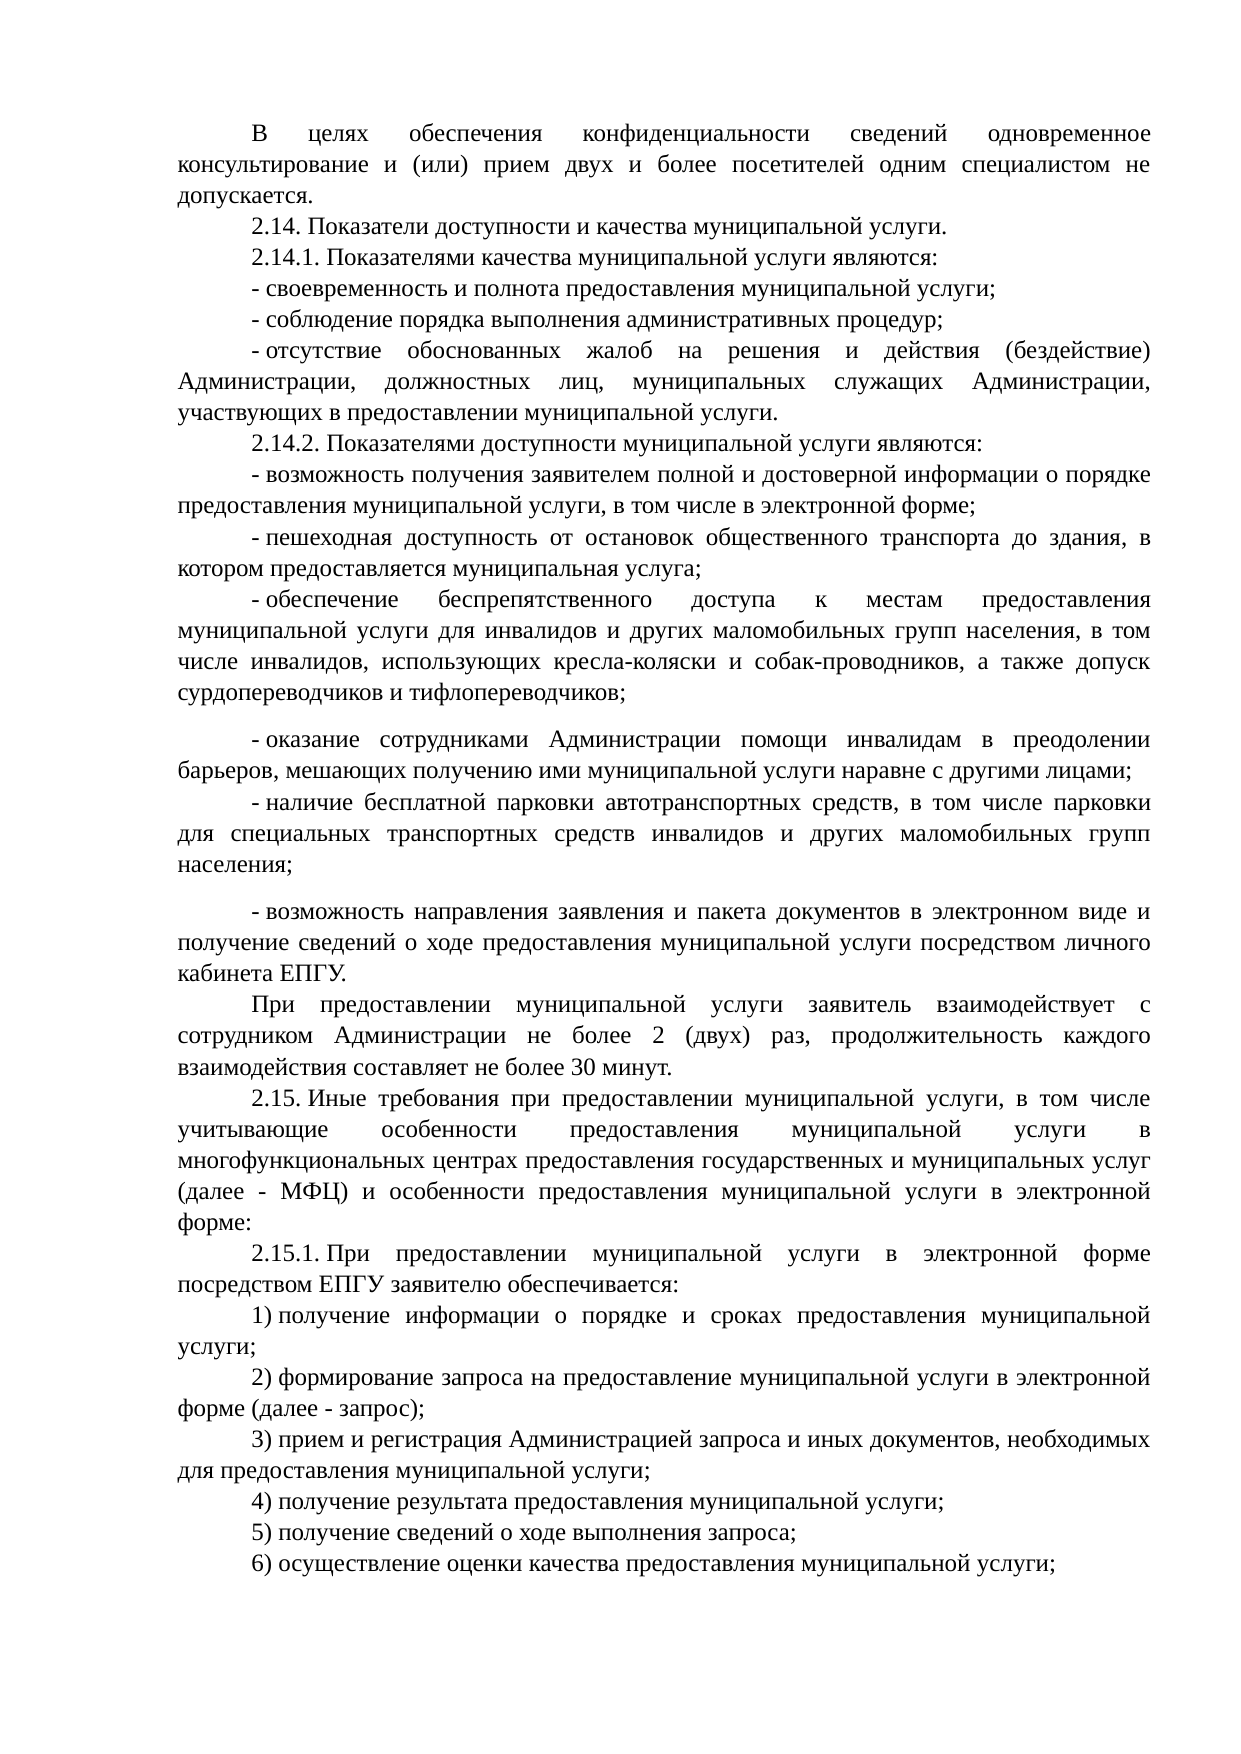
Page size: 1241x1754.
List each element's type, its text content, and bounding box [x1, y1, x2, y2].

text 3) прием и регистрация Администрацией запроса и иных документов, необходимых для предоставления муниципальной услуги; [177, 1424, 1152, 1484]
text - возможность направления заявления и пакета документов в электронном виде и получение сведений о ходе предоставления муниципальной услуги посредством личного кабинета ЕПГУ. [177, 896, 1152, 987]
text - соблюдение порядка выполнения административных процедур; [177, 304, 1152, 333]
text 2.14.1. Показателями качества муниципальной услуги являются: [177, 242, 1152, 271]
text - обеспечение беспрепятственного доступа к местам предоставления муниципальной услуги для инвалидов и других маломобильных групп населения, в том числе инвалидов, использующих кресла-коляски и собак-проводников, а также допуск сурдопереводчиков и тифлопереводчиков; [177, 584, 1152, 706]
text - возможность получения заявителем полной и достоверной информации о порядке предоставления муниципальной услуги, в том числе в электронной форме; [177, 459, 1152, 519]
text 6) осуществление оценки качества предоставления муниципальной услуги; [177, 1548, 1152, 1577]
text 2.14. Показатели доступности и качества муниципальной услуги. [177, 211, 1152, 240]
text - отсутствие обоснованных жалоб на решения и действия (бездействие) Администрации, должностных лиц, муниципальных служащих Администрации, участвующих в предоставлении муниципальной услуги. [177, 335, 1152, 426]
text - пешеходная доступность от остановок общественного транспорта до здания, в котором предоставляется муниципальная услуга; [177, 522, 1152, 581]
text - оказание сотрудниками Администрации помощи инвалидам в преодолении барьеров, мешающих получению ими муниципальной услуги наравне с другими лицами; [177, 724, 1152, 784]
text 2) формирование запроса на предоставление муниципальной услуги в электронной форме (далее - запрос); [177, 1362, 1152, 1422]
text 2.15.1. При предоставлении муниципальной услуги в электронной форме посредством ЕПГУ заявителю обеспечивается: [177, 1238, 1152, 1298]
text 5) получение сведений о ходе выполнения запроса; [177, 1517, 1152, 1546]
text 1) получение информации о порядке и сроках предоставления муниципальной услуги; [177, 1300, 1152, 1360]
text При предоставлении муниципальной услуги заявитель взаимодействует с сотрудником Администрации не более 2 (двух) раз, продолжительность каждого взаимодействия составляет не более 30 минут. [177, 989, 1152, 1080]
text 2.15. Иные требования при предоставлении муниципальной услуги, в том числе учитывающие особенности предоставления муниципальной услуги в многофункциональных центрах предоставления государственных и муниципальных услуг (далее - МФЦ) и особенности предоставления муниципальной услуги в электронной форме: [177, 1083, 1152, 1236]
text 2.14.2. Показателями доступности муниципальной услуги являются: [177, 428, 1152, 457]
text - своевременность и полнота предоставления муниципальной услуги; [177, 273, 1152, 302]
text 4) получение результата предоставления муниципальной услуги; [177, 1486, 1152, 1515]
text В целях обеспечения конфиденциальности сведений одновременное консультирование и (или) прием двух и более посетителей одним специалистом не допускается. [177, 118, 1152, 209]
text - наличие бесплатной парковки автотранспортных средств, в том числе парковки для специальных транспортных средств инвалидов и других маломобильных групп населения; [177, 787, 1152, 877]
